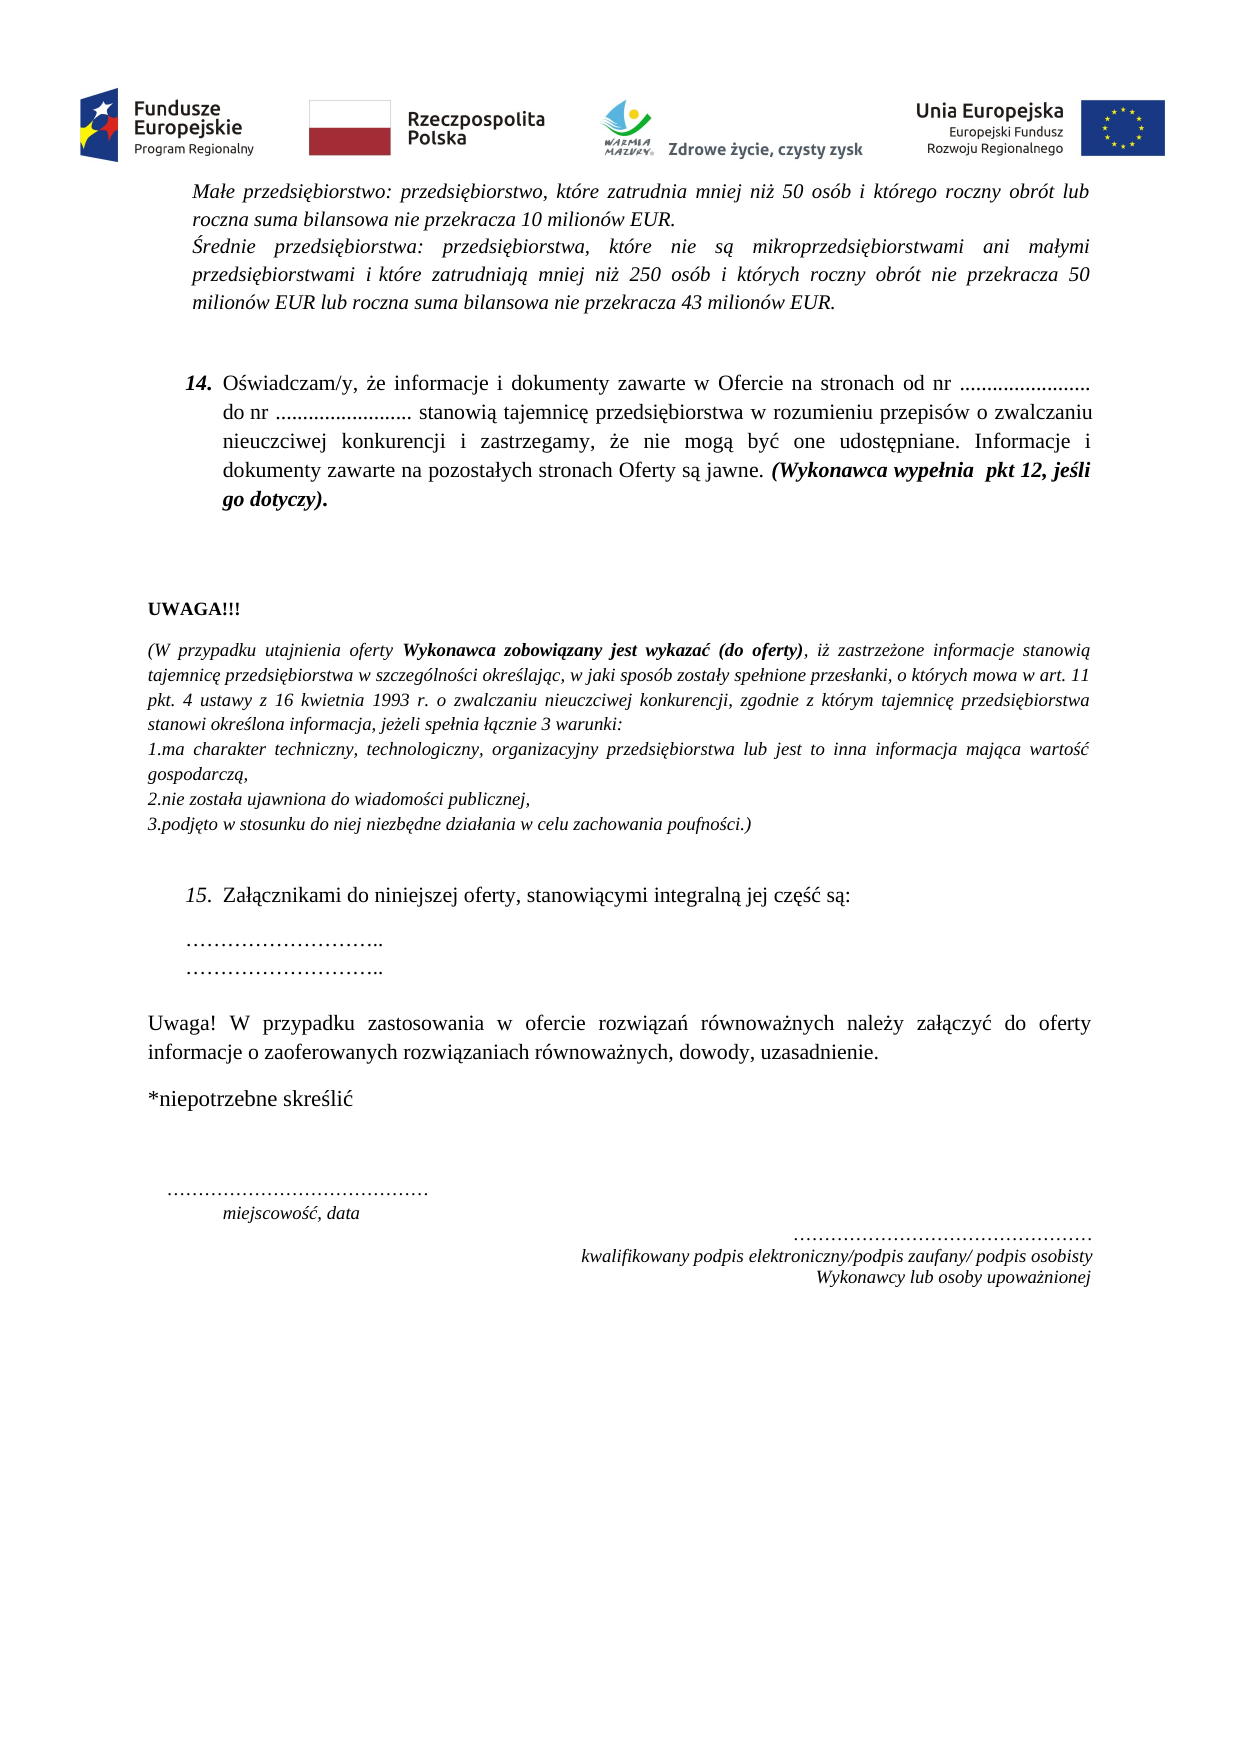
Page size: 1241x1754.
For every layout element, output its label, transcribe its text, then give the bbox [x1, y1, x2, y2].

text Małe przedsiębiorstwo: przedsiębiorstwo, które zatrudnia mniej niż 50 osób i którego roczny obrót lub roczna suma bilansowa nie przekracza 10 milionów EUR. [192, 179, 1093, 231]
text Wykonawcy lub osoby upoważnionej [148, 1266, 1093, 1288]
text Średnie przedsiębiorstwa: przedsiębiorstwa, które nie są mikroprzedsiębiorstwami ani małymi przedsiębiorstwami i które zatrudniają mniej niż 250 osób i których roczny obrót nie przekracza 50 milionów EUR lub roczna suma bilansowa nie przekracza 43 milionów EUR. [192, 234, 1093, 314]
text 3.podjęto w stosunku do niej niezbędne działania w celu zachowania poufności.) [148, 812, 1093, 834]
text (W przypadku utajnienia oferty Wykonawca zobowiązany jest wykazać (do oferty), iż zastrzeżone informacje stanowią tajemnicę przedsiębiorstwa w szczególności określając, w jaki sposób zostały spełnione przesłanki, o których mowa w art. 11 pkt. 4 ustawy z 16 kwietnia 1993 r. o zwalczaniu nieuczciwej konkurencji, zgodnie z którym tajemnicę przedsiębiorstwa stanowi określona informacja, jeżeli spełnia łącznie 3 warunki: [148, 639, 1093, 735]
text 1.ma charakter techniczny, technologiczny, organizacyjny przedsiębiorstwa lub jest to inna informacja mająca wartość gospodarczą, [148, 738, 1093, 784]
text Uwaga! W przypadku zastosowania w ofercie rozwiązań równoważnych należy załączyć do oferty informacje o zaoferowanych rozwiązaniach równoważnych, dowody, uzasadnienie. [148, 1010, 1093, 1064]
text *niepotrzebne skreślić [148, 1084, 1093, 1111]
text miejscowość, data [148, 1202, 1093, 1223]
text ……………………….. [185, 927, 1093, 951]
text 2.nie została ujawniona do wiadomości publicznej, [148, 788, 1093, 809]
list Załącznikami do niniejszej oferty, stanowiącymi integralną jej część są: [185, 882, 1093, 907]
text UWAGA!!! [148, 597, 1093, 619]
text kwalifikowany podpis elektroniczny/podpis zaufany/ podpis osobisty [148, 1245, 1093, 1266]
list Oświadczam/y, że informacje i dokumenty zawarte w Ofercie na stronach od nr ........................ do nr ......................... stanowią tajemnicę przedsiębiorstwa w rozumieniu przepisów o zwalczaniu nieuczciwej konkurencji i zastrzegamy, że nie mogą być one udostępniane. Informacje i dokumenty zawarte na pozostałych stronach Oferty są jawne. (Wykonawca wypełnia pkt 12, jeśli go dotyczy). [185, 370, 1093, 511]
text ………………………………………… [148, 1223, 1093, 1245]
text ……………………….. [185, 955, 1093, 979]
picture [39, 66, 1202, 179]
text …………………………………… [148, 1178, 1093, 1200]
